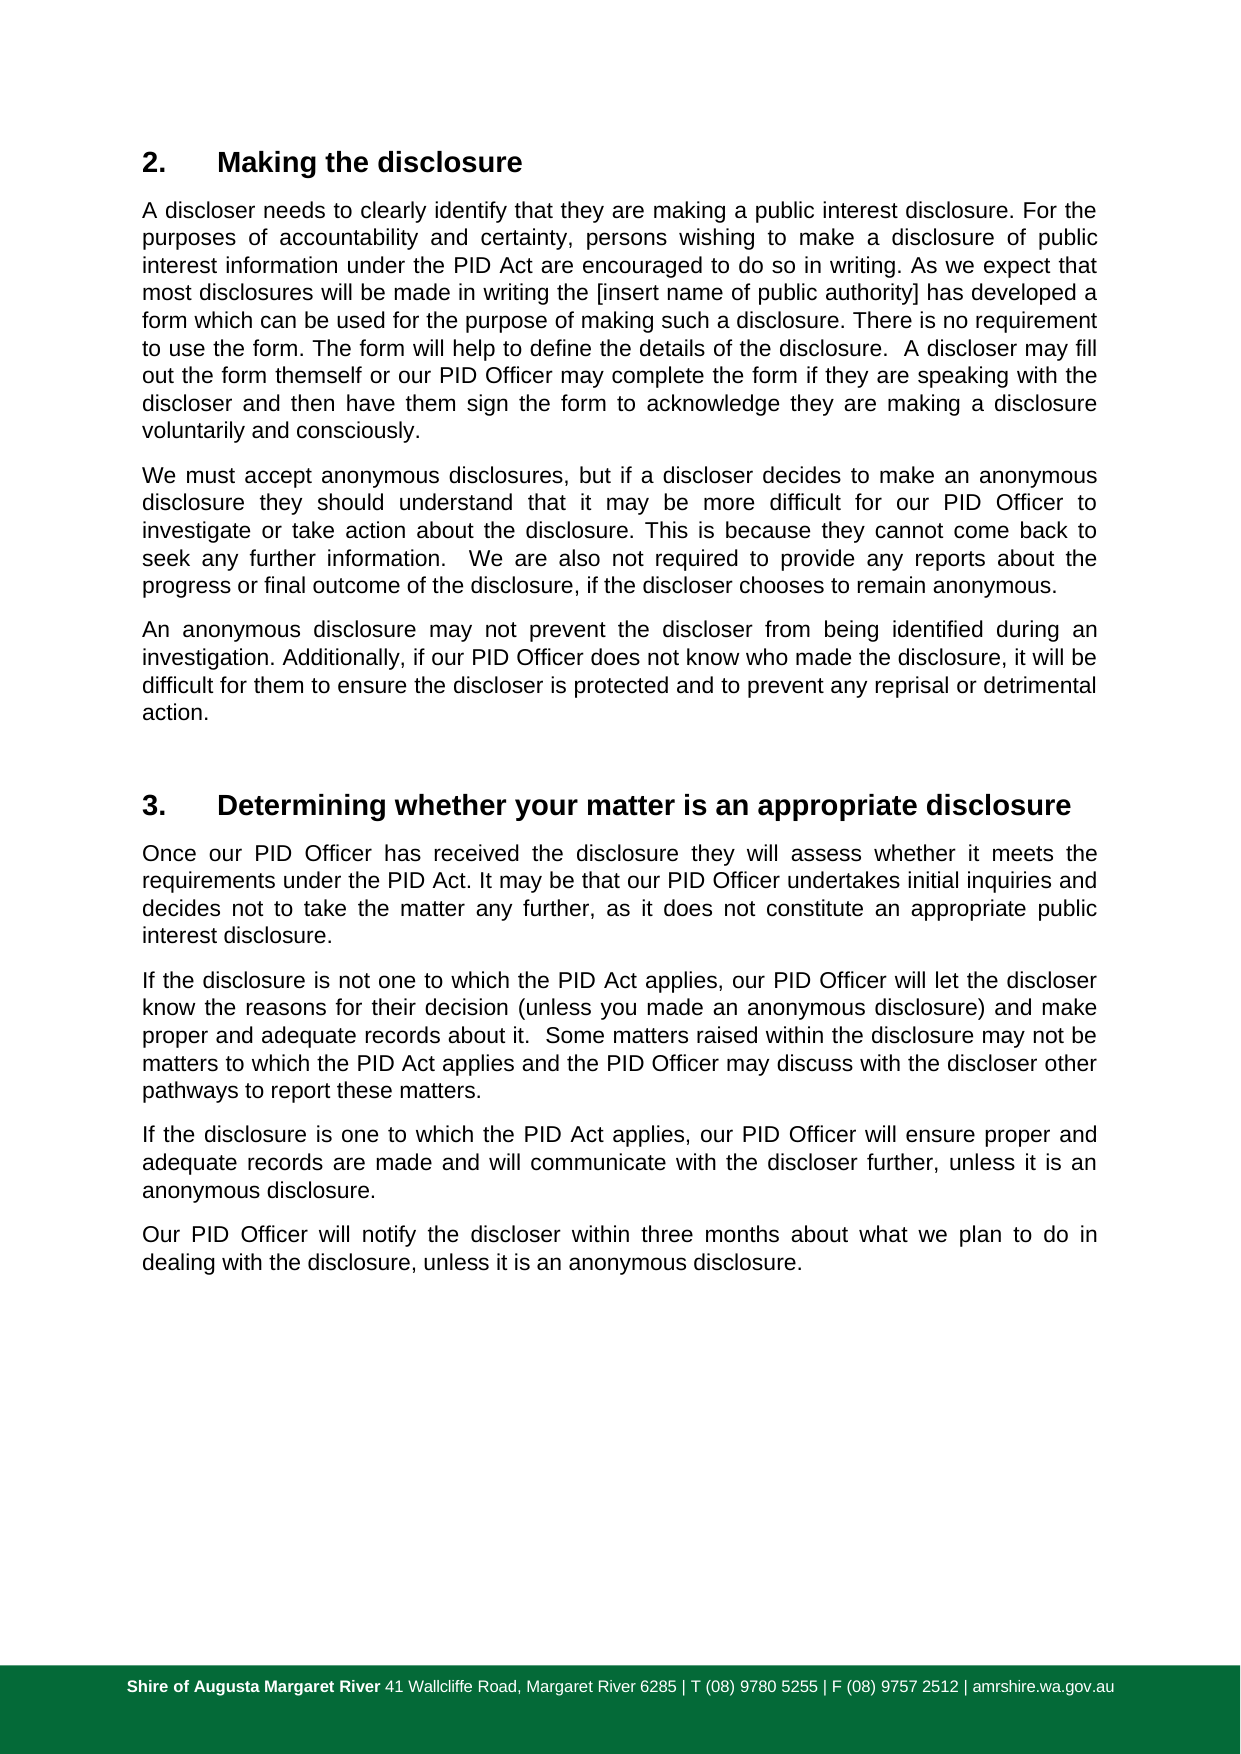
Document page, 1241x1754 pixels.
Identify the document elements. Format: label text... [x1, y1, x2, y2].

text If the disclosure is not one to which the PID Act applies, our PID Officer will let the discloser know the reasons for their decision (unless you made an anonymous disclosure) and make proper and adequate records about it. Some matters raised within the disclosure may not be matters to which the PID Act applies and the PID Officer may discuss with the discloser other pathways to report these matters. [142, 967, 1098, 1103]
text A discloser needs to clearly identify that they are making a public interest disclosure. For the purposes of accountability and certainty, persons wishing to make a disclosure of public interest information under the PID Act are encouraged to do so in writing. As we expect that most disclosures will be made in writing the [insert name of public authority] has developed a form which can be used for the purpose of making such a disclosure. There is no requirement to use the form. The form will help to define the details of the disclosure. A discloser may fill out the form themself or our PID Officer may complete the form if they are speaking with the discloser and then have them sign the form to acknowledge they are making a disclosure voluntarily and consciously. [142, 197, 1098, 444]
text If the disclosure is one to which the PID Act applies, our PID Officer will ensure proper and adequate records are made and will communicate with the discloser further, unless it is an anonymous disclosure. [142, 1121, 1098, 1203]
subtitle 3. Determining whether your matter is an appropriate disclosure [142, 788, 1098, 821]
text We must accept anonymous disclosures, but if a discloser decides to make an anonymous disclosure they should understand that it may be more difficult for our PID Officer to investigate or take action about the disclosure. This is because they cannot come back to seek any further information. We are also not required to provide any reports about the progress or final outcome of the disclosure, if the discloser chooses to remain anonymous. [142, 462, 1098, 598]
picture [0, 0, 1241, 1665]
text Once our PID Officer has received the disclosure they will assess whether it meets the requirements under the PID Act. It may be that our PID Officer undertakes initial inquiries and decides not to take the matter any further, as it does not constitute an appropriate public interest disclosure. [142, 839, 1098, 949]
subtitle 2. Making the disclosure [142, 145, 1098, 178]
text Our PID Officer will notify the discloser within three months about what we plan to do in dealing with the disclosure, unless it is an anonymous disclosure. [142, 1221, 1098, 1275]
text An anonymous disclosure may not prevent the discloser from being identified during an investigation. Additionally, if our PID Officer does not know who made the disclosure, it will be difficult for them to ensure the discloser is protected and to prevent any reprisal or detrimental action. [142, 616, 1098, 726]
